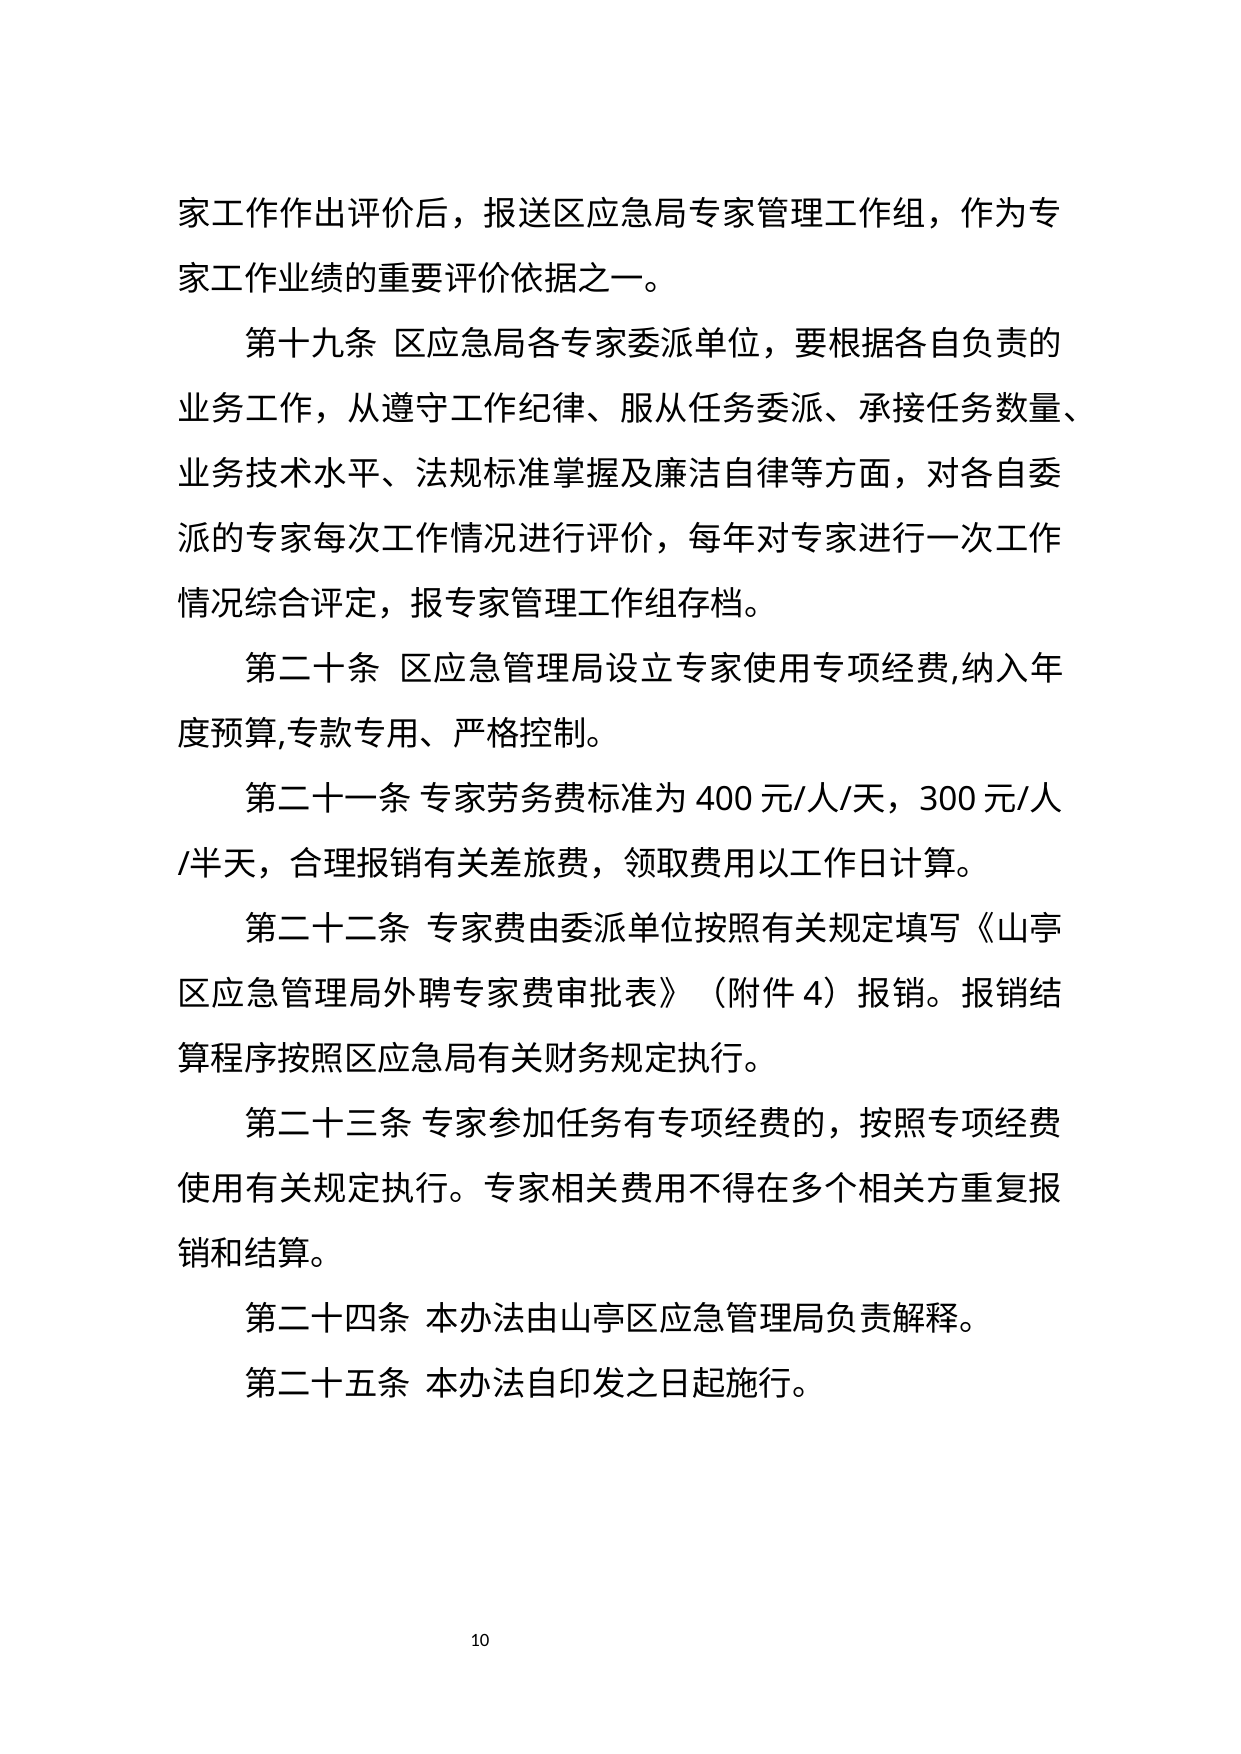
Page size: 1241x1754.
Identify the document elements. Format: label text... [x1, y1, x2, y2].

text 第二十五条 本办法自印发之日起施行。 [177, 1348, 1063, 1413]
text 第二十条 区应急管理局设立专家使用专项经费,纳入年度预算,专款专用、严格控制。 [177, 633, 1063, 763]
text 第二十四条 本办法由山亭区应急管理局负责解释。 [177, 1283, 1063, 1348]
text 第十九条 区应急局各专家委派单位，要根据各自负责的业务工作，从遵守工作纪律、服从任务委派、承接任务数量、业务技术水平、法规标准掌握及廉洁自律等方面，对各自委派的专家每次工作情况进行评价，每年对专家进行一次工作情况综合评定，报专家管理工作组存档。 [177, 308, 1063, 633]
text 第二十一条 专家劳务费标准为 400元/人/天，300元/人/半天，合理报销有关差旅费，领取费用以工作日计算。 [177, 763, 1063, 893]
text 第二十二条 专家费由委派单位按照有关规定填写《山亭区应急管理局外聘专家费审批表》（附件4）报销。报销结算程序按照区应急局有关财务规定执行。 [177, 893, 1063, 1088]
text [177, 178, 1063, 308]
text 第二十三条 专家参加任务有专项经费的，按照专项经费使用有关规定执行。专家相关费用不得在多个相关方重复报销和结算。 [177, 1088, 1063, 1283]
